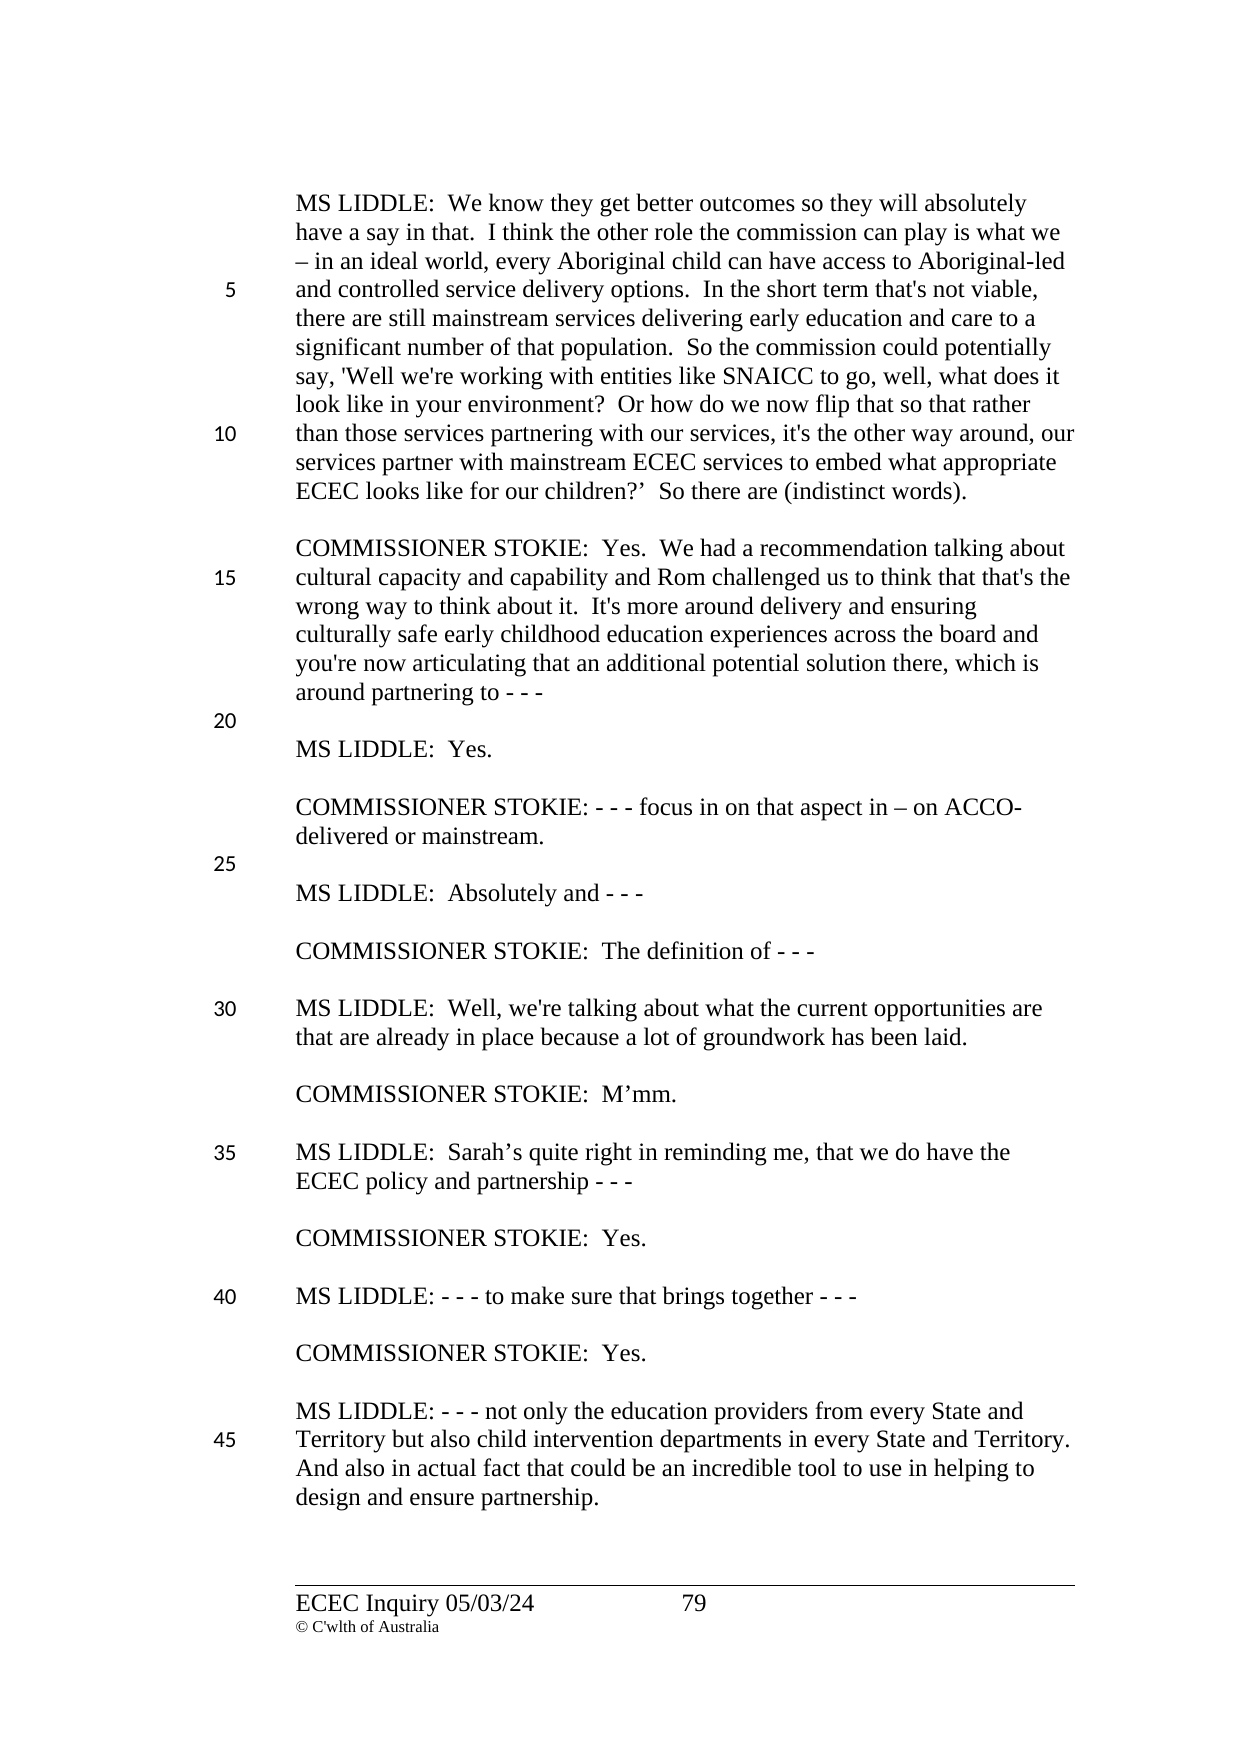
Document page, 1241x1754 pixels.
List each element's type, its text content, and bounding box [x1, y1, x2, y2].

text COMMISSIONER STOKIE: M’mm. [295, 1079, 1075, 1108]
text COMMISSIONER STOKIE: - - - focus in on that aspect in – on ACCO-delivered or mainstream. [295, 792, 1075, 849]
text MS LIDDLE: Yes. [295, 734, 1075, 763]
text MS LIDDLE: We know they get better outcomes so they will absolutely have a say in that. I think the other role the commission can play is what we – in an ideal world, every Aboriginal child can have access to Aboriginal-led and controlled service delivery options. In the short term that's not viable, there are still mainstream services delivering early education and care to a significant number of that population. So the commission could potentially say, 'Well we're working with entities like SNAICC to go, well, what does it look like in your environment? Or how do we now flip that so that rather than those services partnering with our services, it's the other way around, our services partner with mainstream ECEC services to embed what appropriate ECEC looks like for our children?’ So there are (indistinct words). [295, 188, 1075, 504]
text MS LIDDLE: - - - to make sure that brings together - - - [295, 1281, 1075, 1309]
text COMMISSIONER STOKIE: Yes. [295, 1223, 1075, 1252]
text MS LIDDLE: Well, we're talking about what the current opportunities are that are already in place because a lot of groundwork has been laid. [295, 993, 1075, 1051]
text COMMISSIONER STOKIE: Yes. We had a recommendation talking about cultural capacity and capability and Rom challenged us to think that that's the wrong way to think about it. It's more around delivery and ensuring culturally safe early childhood education experiences across the board and you're now articulating that an additional potential solution there, which is around partnering to - - - [295, 533, 1075, 706]
text COMMISSIONER STOKIE: Yes. [295, 1338, 1075, 1367]
text MS LIDDLE: Sarah’s quite right in reminding me, that we do have the ECEC policy and partnership - - - [295, 1137, 1075, 1194]
text COMMISSIONER STOKIE: The definition of - - - [295, 936, 1075, 964]
text MS LIDDLE: Absolutely and - - - [295, 878, 1075, 907]
text MS LIDDLE: - - - not only the education providers from every State and Territory but also child intervention departments in every State and Territory. And also in actual fact that could be an incredible tool to use in helping to design and ensure partnership. [295, 1396, 1075, 1511]
